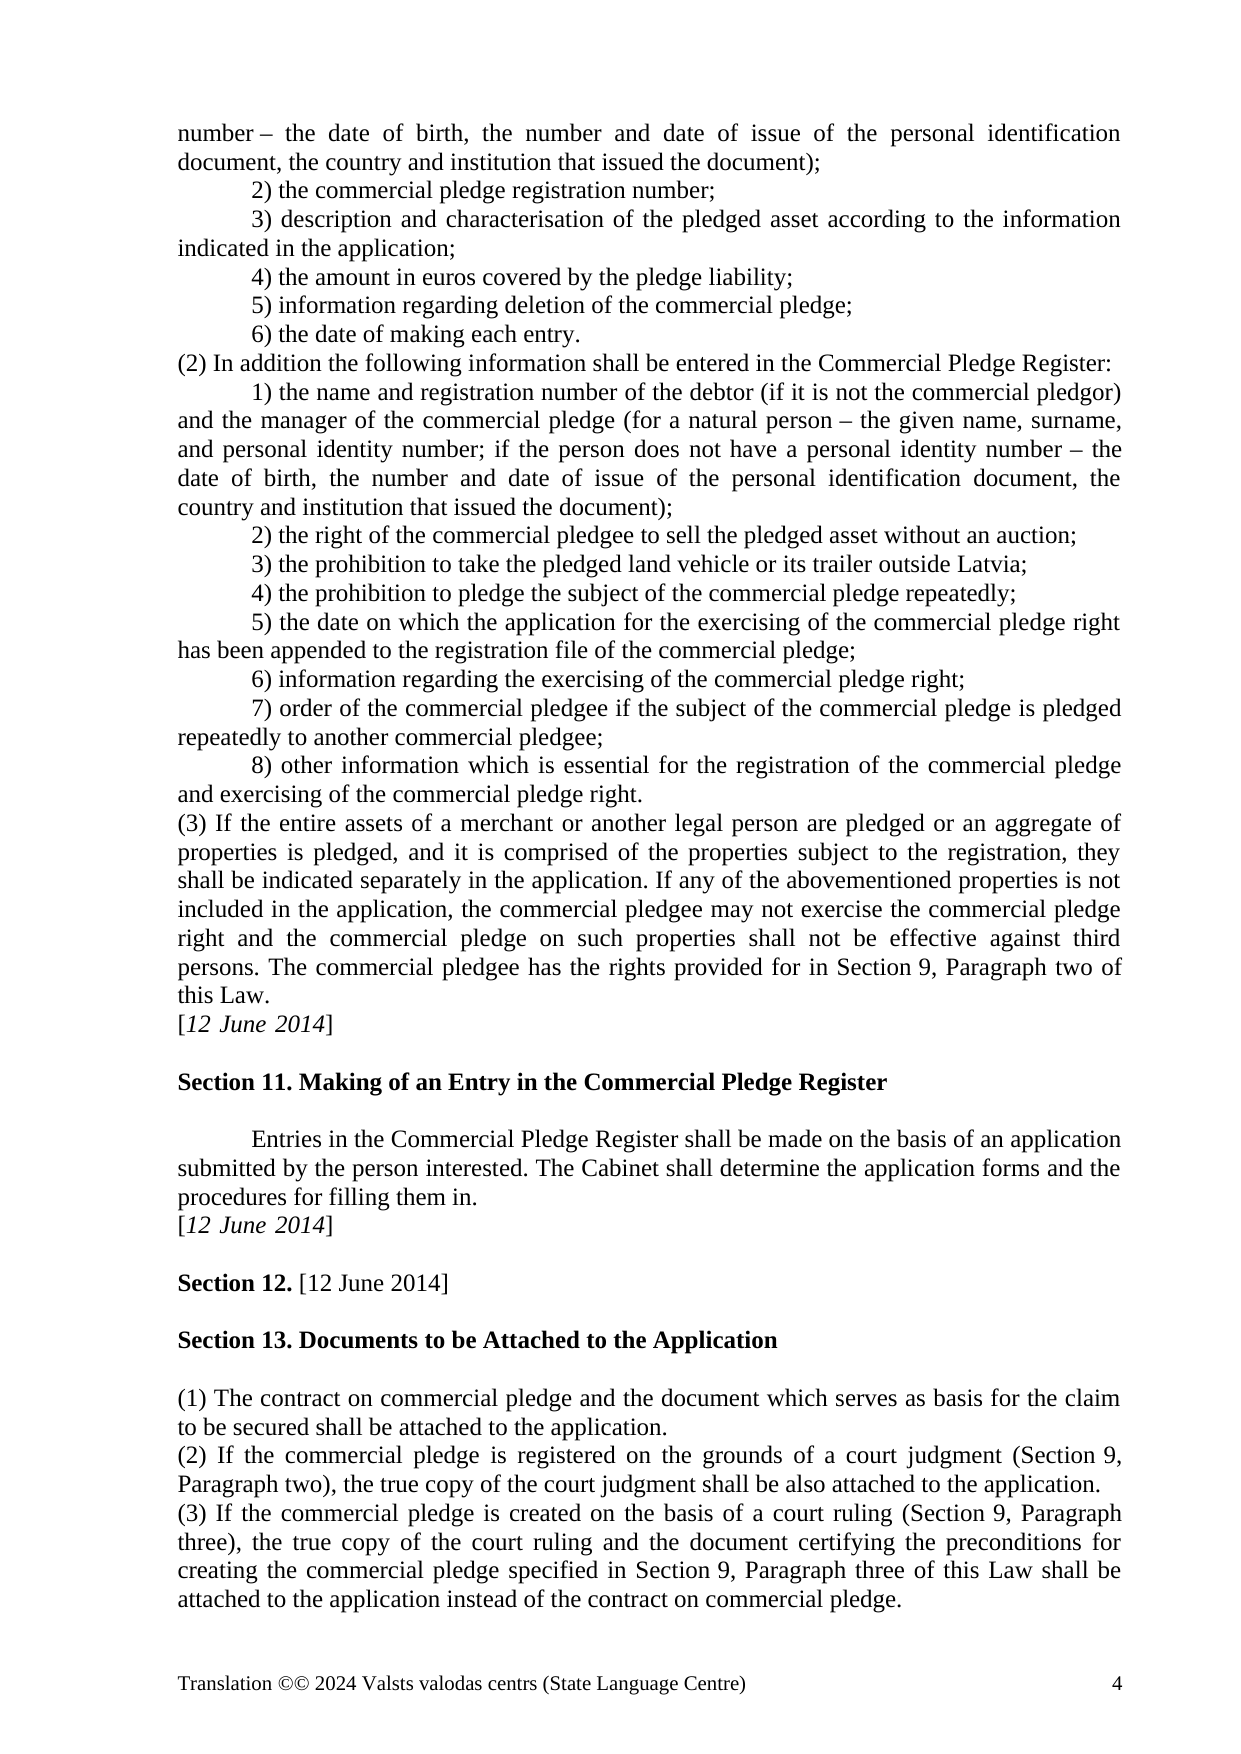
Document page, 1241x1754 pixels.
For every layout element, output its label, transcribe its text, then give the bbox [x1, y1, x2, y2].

text 6) information regarding the exercising of the commercial pledge right; [177, 664, 1122, 693]
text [177, 118, 1122, 176]
text 2) the commercial pledge registration number; [177, 176, 1122, 204]
text Entries in the Commercial Pledge Register shall be made on the basis of an application submitted by the person interested. The Cabinet shall determine the application forms and the procedures for filling them in. [177, 1124, 1122, 1211]
text (3) If the entire assets of a merchant or another legal person are pledged or an aggregate of properties is pledged, and it is comprised of the properties subject to the registration, they shall be indicated separately in the application. If any of the abovementioned properties is not included in the application, the commercial pledgee may not exercise the commercial pledge right and the commercial pledge on such properties shall not be effective against third persons. The commercial pledgee has the rights provided for in Section 9, Paragraph two of this Law. [177, 808, 1122, 1009]
text 3) description and characterisation of the pledged asset according to the information indicated in the application; [177, 204, 1122, 262]
text (2) In addition the following information shall be entered in the Commercial Pledge Register: [177, 348, 1122, 377]
text 4) the prohibition to pledge the subject of the commercial pledge repeatedly; [177, 578, 1122, 607]
text 5) information regarding deletion of the commercial pledge; [177, 291, 1122, 319]
text 1) the name and registration number of the debtor (if it is not the commercial pledgor) and the manager of the commercial pledge (for a natural person – the given name, surname, and personal identity number; if the person does not have a personal identity number – the date of birth, the number and date of issue of the personal identification document, the country and institution that issued the document); [177, 377, 1122, 521]
text (1) The contract on commercial pledge and the document which serves as basis for the claim to be secured shall be attached to the application. [177, 1383, 1122, 1441]
text 4) the amount in euros covered by the pledge liability; [177, 262, 1122, 291]
text (2) If the commercial pledge is registered on the grounds of a court judgment (Section 9, Paragraph two), the true copy of the court judgment shall be also attached to the application. [177, 1441, 1122, 1498]
text 3) the prohibition to take the pledged land vehicle or its trailer outside Latvia; [177, 549, 1122, 578]
text [12 June 2014] [177, 1211, 1122, 1239]
text Section 12. [12 June 2014] [177, 1268, 1122, 1297]
text Section 11. Making of an Entry in the Commercial Pledge Register [177, 1067, 1122, 1096]
text 7) order of the commercial pledgee if the subject of the commercial pledge is pledged repeatedly to another commercial pledgee; [177, 693, 1122, 751]
text (3) If the commercial pledge is created on the basis of a court ruling (Section 9, Paragraph three), the true copy of the court ruling and the document certifying the preconditions for creating the commercial pledge specified in Section 9, Paragraph three of this Law shall be attached to the application instead of the contract on commercial pledge. [177, 1498, 1122, 1613]
text [12 June 2014] [177, 1009, 1122, 1038]
text 2) the right of the commercial pledgee to sell the pledged asset without an auction; [177, 521, 1122, 549]
text 5) the date on which the application for the exercising of the commercial pledge right has been appended to the registration file of the commercial pledge; [177, 607, 1122, 664]
text Section 13. Documents to be Attached to the Application [177, 1326, 1122, 1354]
text 6) the date of making each entry. [177, 319, 1122, 348]
text 8) other information which is essential for the registration of the commercial pledge and exercising of the commercial pledge right. [177, 751, 1122, 808]
